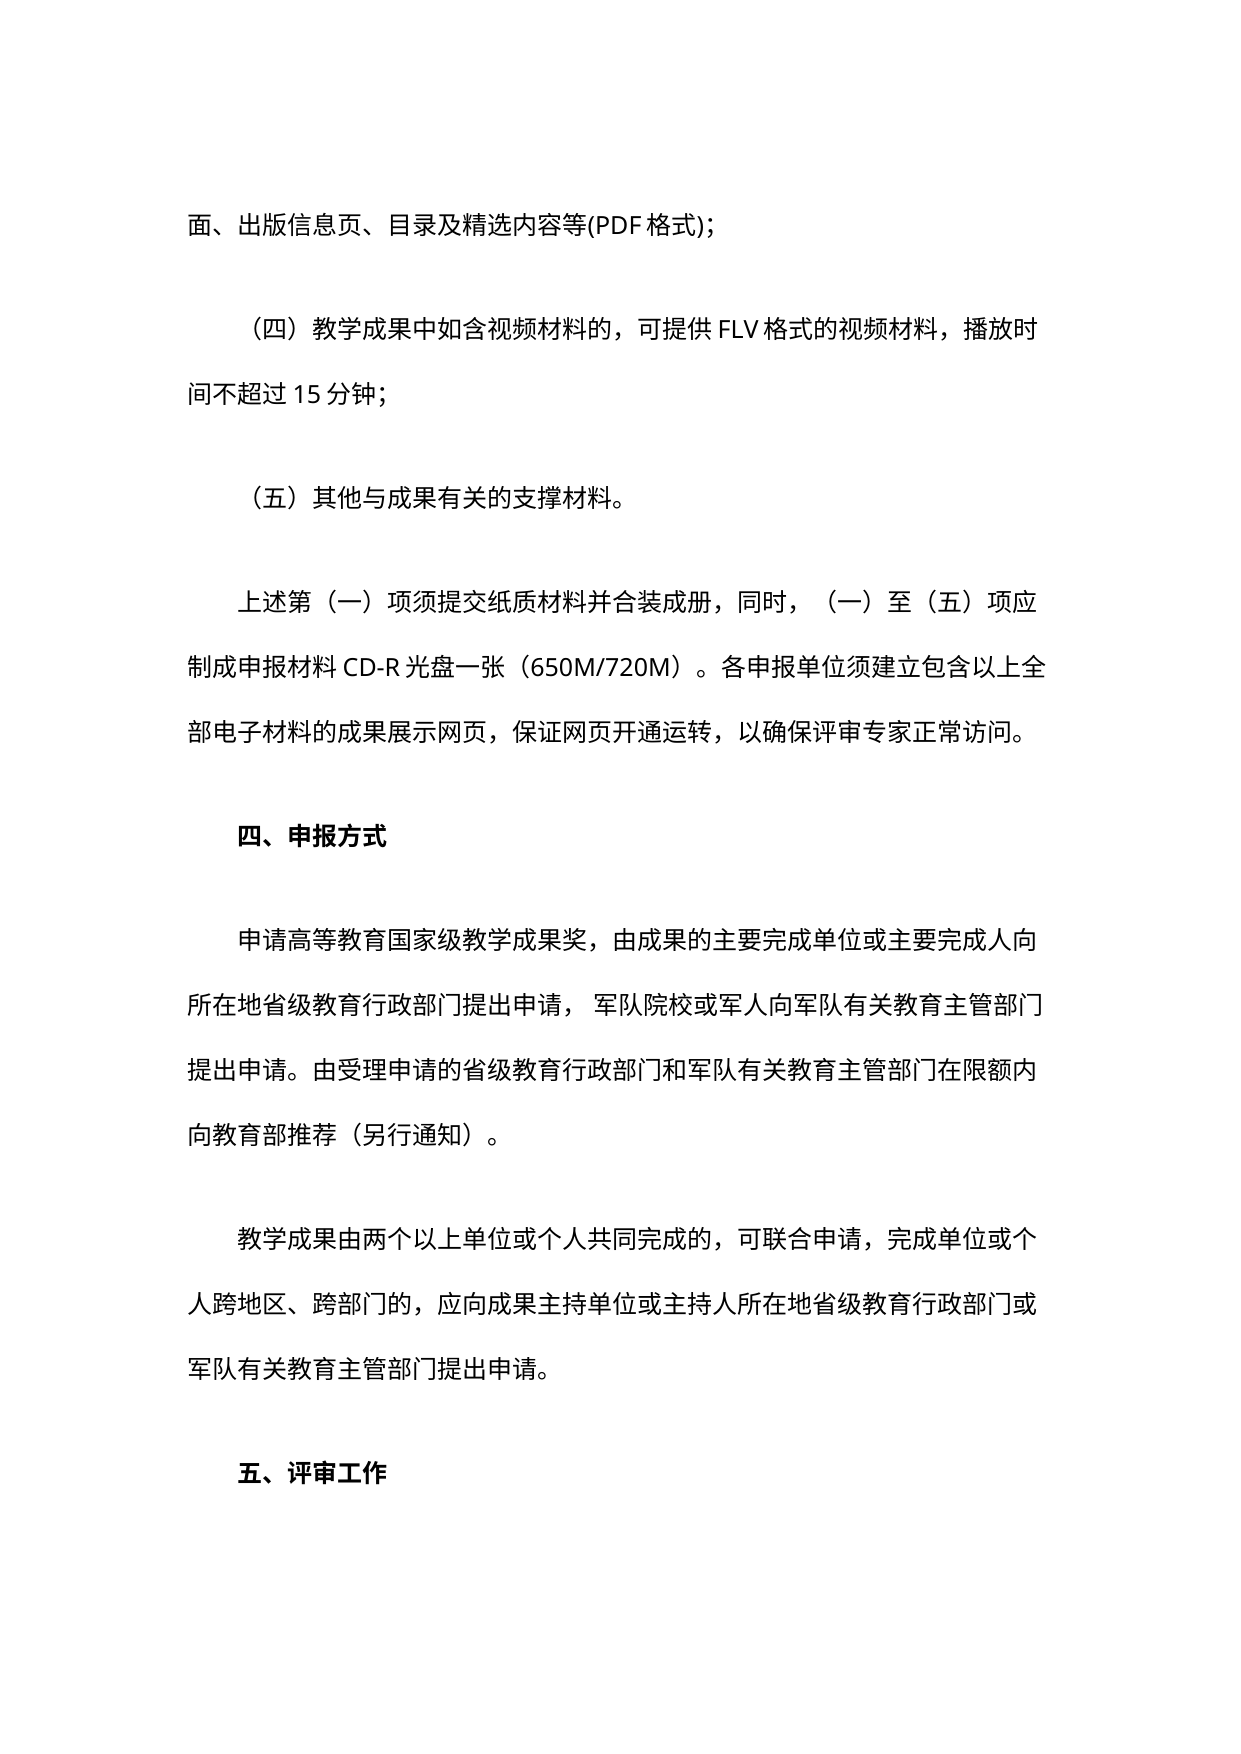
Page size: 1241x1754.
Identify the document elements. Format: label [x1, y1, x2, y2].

table_header [188, 162, 1053, 1544]
